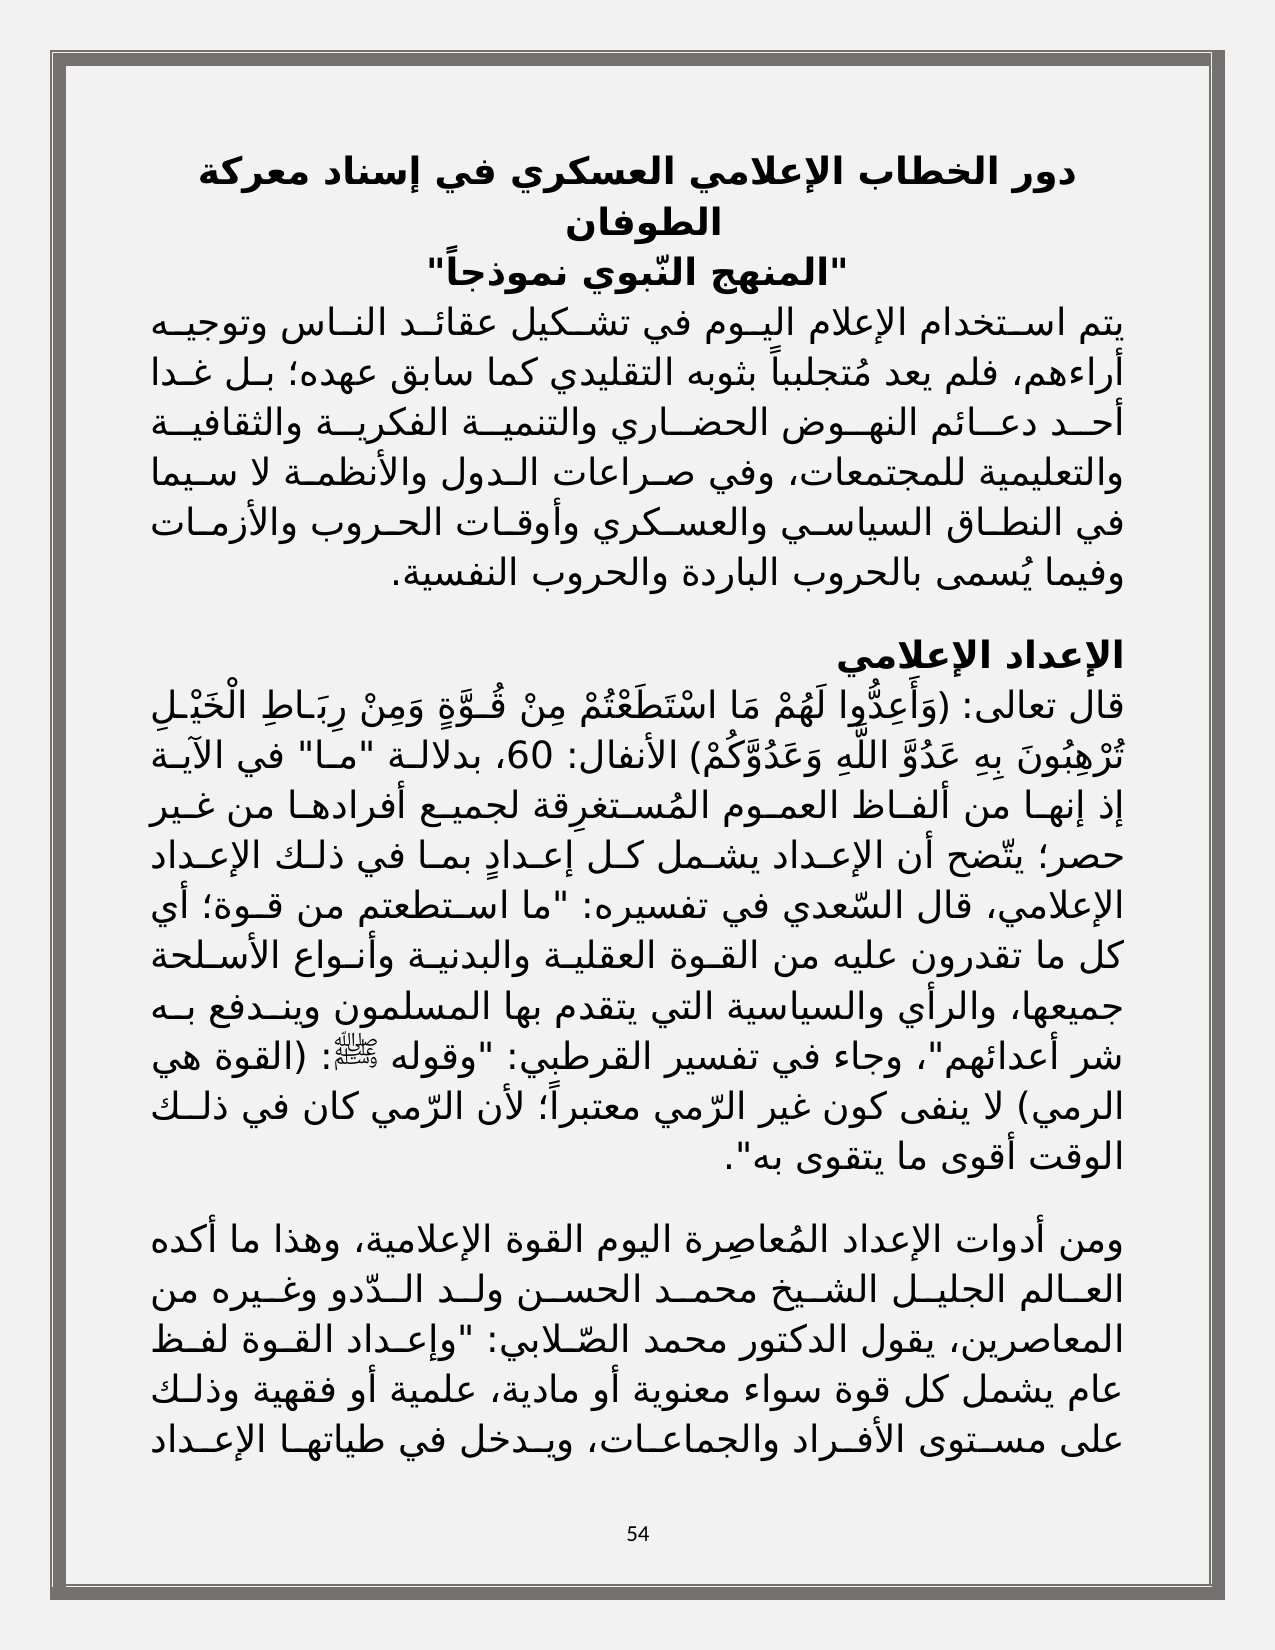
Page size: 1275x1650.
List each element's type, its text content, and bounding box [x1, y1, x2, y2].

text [150, 1217, 1125, 1461]
text "المنهج النّبوي نموذجاً" [150, 250, 1125, 294]
text الإعداد الإعلامي [150, 633, 1125, 677]
text قال تعالى: ﴿وَأَعِدُّوا لَهُمْ مَا اسْتَطَعْتُمْ مِنْ قُوَّةٍ وَمِنْ رِبَاطِ الْخَيْلِ تُرْهِبُونَ بِهِ عَدُوَّ اللَّهِ وَعَدُوَّكُمْ﴾ الأنفال: 60، بدلالة "ما" في الآية إذ إنها من ألفاظ العموم المُستغرِقة لجميع أفرادها من غير حصر؛ يتّضح أن الإعداد يشمل كل إعدادٍ بما في ذلك الإعداد الإعلامي، قال السّعدي في تفسيره: "ما استطعتم من قوة؛ أي كل ما تقدرون عليه من القوة العقلية والبدنية وأنواع الأسلحة جميعها، والرأي والسياسية التي يتقدم بها المسلمون ويندفع به شر أعدائهم"، وجاء في تفسير القرطبي: "وقوله ﷺ: (القوة هي الرمي) لا ينفى كون غير الرّمي معتبراً؛ لأن الرّمي كان في ذلك الوقت أقوى ما يتقوى به". [150, 684, 1125, 1178]
text دور الخطاب الإعلامي العسكري في إسناد معركة الطوفان [150, 150, 1125, 244]
text يتم استخدام الإعلام اليوم في تشكيل عقائد الناس وتوجيه أراءهم، فلم يعد مُتجلبباً بثوبه التقليدي كما سابق عهده؛ بل غدا أحد دعائم النهوض الحضاري والتنمية الفكرية والثقافية والتعليمية للمجتمعات، وفي صراعات الدول والأنظمة لا سيما في النطاق السياسي والعسكري وأوقات الحروب والأزمات وفيما يُسمى بالحروب الباردة والحروب النفسية. [150, 300, 1125, 594]
